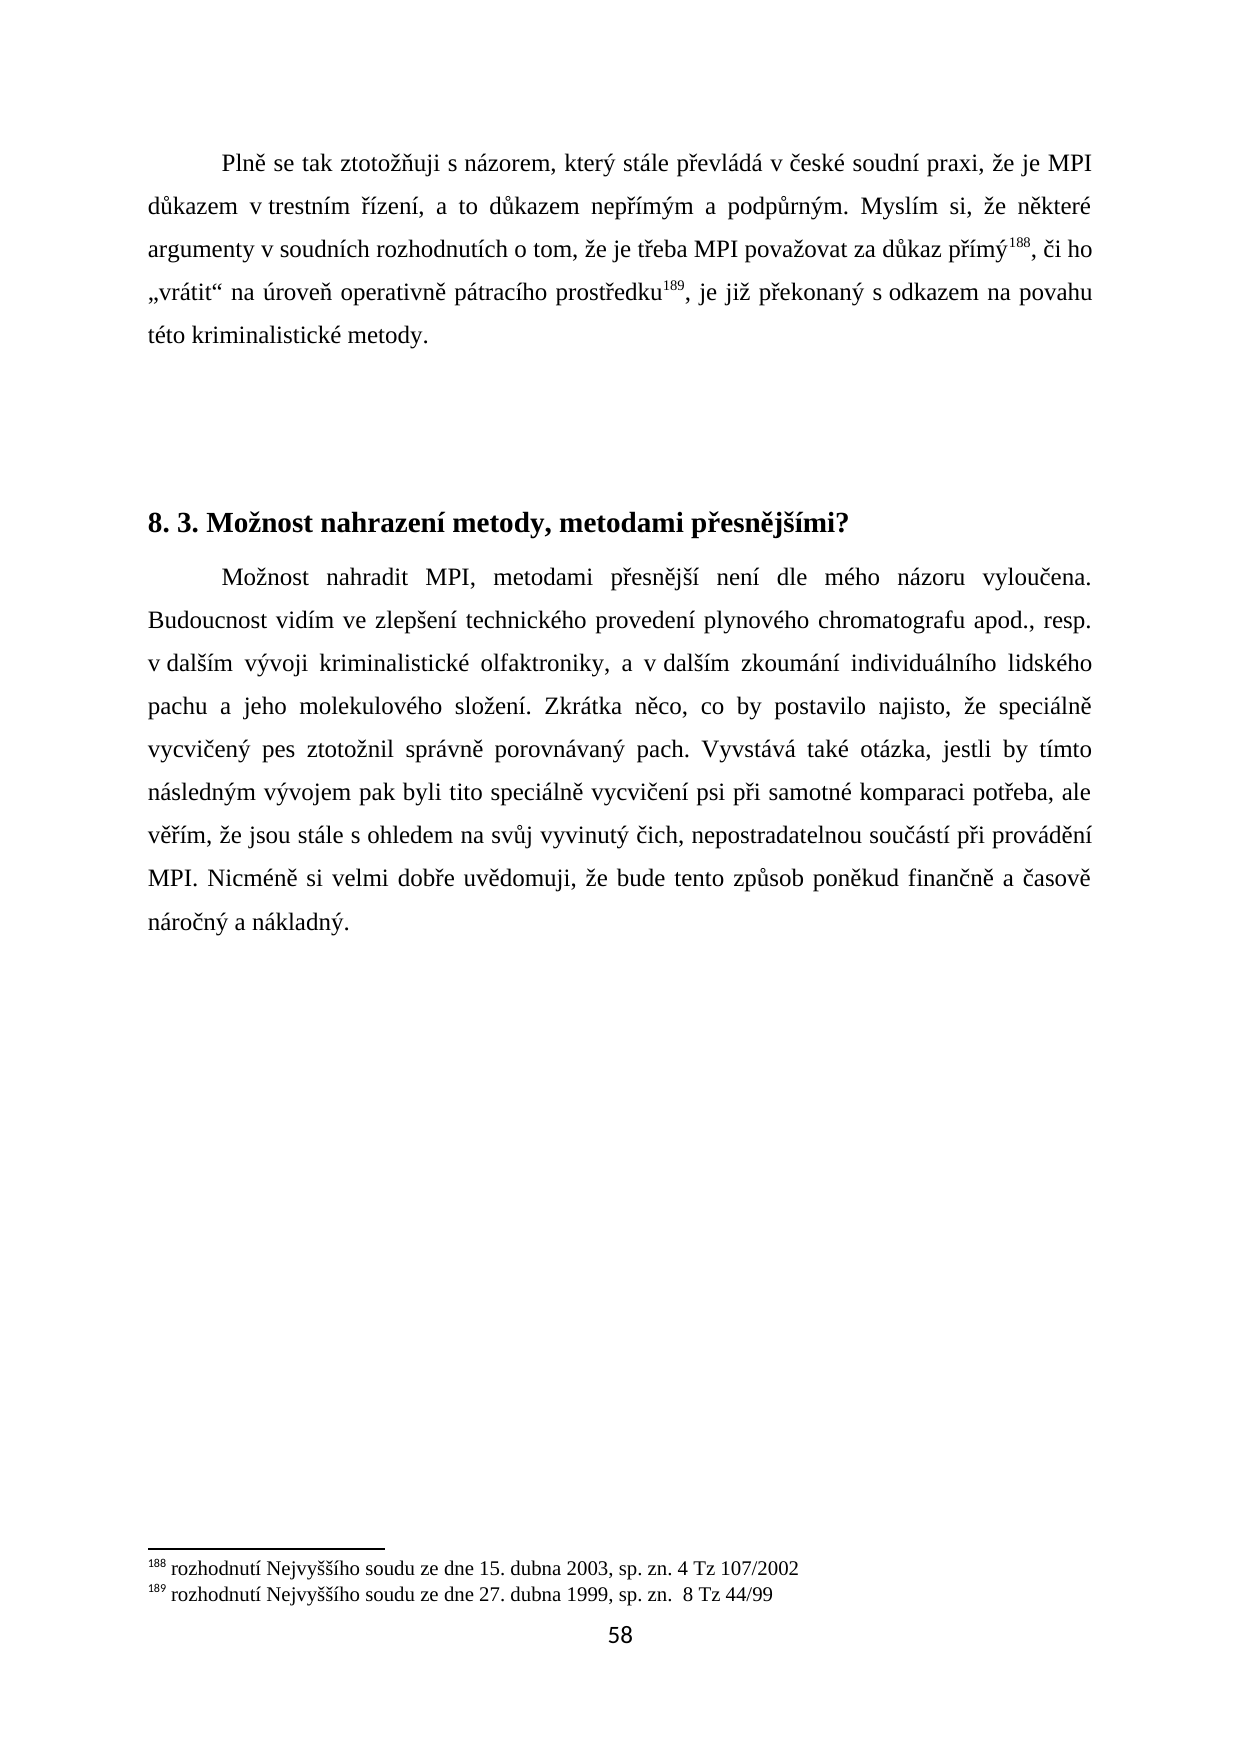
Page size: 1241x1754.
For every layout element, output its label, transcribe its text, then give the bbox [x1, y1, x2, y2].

text Plně se tak ztotožňuji s názorem, který stále převládá v české soudní praxi, že je MPI důkazem v trestním řízení, a to důkazem nepřímým a podpůrným. Myslím si, že některé argumenty v soudních rozhodnutích o tom, že je třeba MPI považovat za důkaz přímý, či ho „vrátit“ na úroveň operativně pátracího prostředku, je již překonaný s odkazem na povahu této kriminalistické metody. [148, 148, 1093, 349]
subtitle 8. 3. Možnost nahrazení metody, metodami přesnějšími? [148, 505, 1093, 538]
text Možnost nahradit MPI, metodami přesnější není dle mého názoru vyloučena. Budoucnost vidím ve zlepšení technického provedení plynového chromatografu apod., resp. v dalším vývoji kriminalistické olfaktroniky, a v dalším zkoumání individuálního lidského pachu a jeho molekulového složení. Zkrátka něco, co by postavilo najisto, že speciálně vycvičený pes ztotožnil správně porovnávaný pach. Vyvstává také otázka, jestli by tímto následným vývojem pak byli tito speciálně vycvičení psi při samotné komparaci potřeba, ale věřím, že jsou stále s ohledem na svůj vyvinutý čich, nepostradatelnou součástí při provádění MPI. Nicméně si velmi dobře uvědomuji, že bude tento způsob poněkud finančně a časově náročný a nákladný. [148, 562, 1093, 935]
